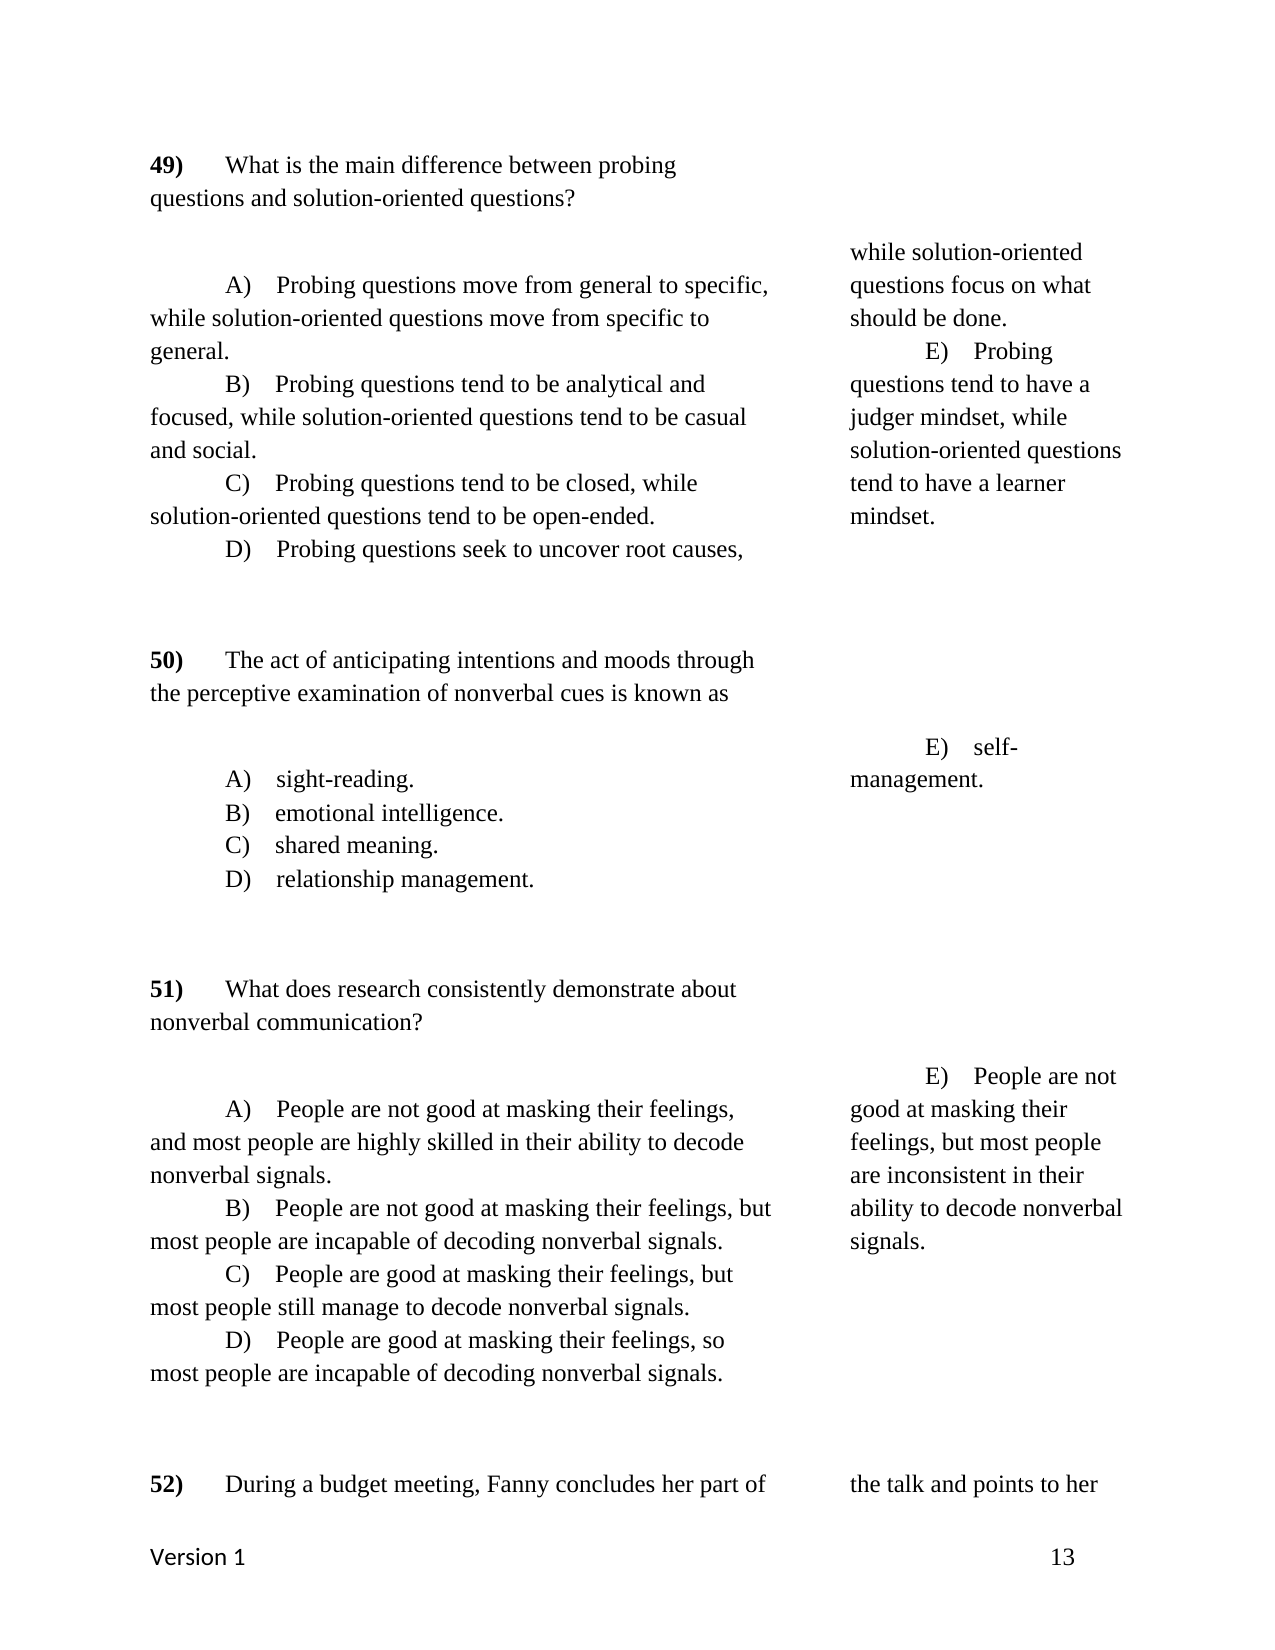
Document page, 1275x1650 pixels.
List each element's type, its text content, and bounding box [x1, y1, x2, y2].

text A) Probing questions move from general to specific, while solution-oriented questions move from specific to general. B) Probing questions tend to be analytical and focused, while solution-oriented questions tend to be casual and social. C) Probing questions tend to be closed, while solution-oriented questions tend to be open-ended. D) Probing questions seek to uncover root causes, while solution-oriented questions focus on what should be done. E) Probing questions tend to have a judger mindset, while solution-oriented questions tend to have a learner mindset. [150, 237, 775, 563]
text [850, 1469, 1125, 1498]
text A) sight-reading. B) emotional intelligence. C) shared meaning. D) relationship management. E) self-management. [850, 732, 1125, 826]
text 49) What is the main difference between probing questions and solution-oriented questions? [150, 150, 775, 212]
text A) Probing questions move from general to specific, while solution-oriented questions move from specific to general. B) Probing questions tend to be analytical and focused, while solution-oriented questions tend to be casual and social. C) Probing questions tend to be closed, while solution-oriented questions tend to be open-ended. D) Probing questions seek to uncover root causes, while solution-oriented questions focus on what should be done. E) Probing questions tend to have a judger mindset, while solution-oriented questions tend to have a learner mindset. [850, 237, 1125, 563]
text A) People are not good at masking their feelings, and most people are highly skilled in their ability to decode nonverbal signals. B) People are not good at masking their feelings, but most people are incapable of decoding nonverbal signals. C) People are good at masking their feelings, but most people still manage to decode nonverbal signals. D) People are good at masking their feelings, so most people are incapable of decoding nonverbal signals. E) People are not good at masking their feelings, but most people are inconsistent in their ability to decode nonverbal signals. [150, 1061, 775, 1387]
text A) sight-reading. B) emotional intelligence. C) shared meaning. D) relationship management. E) self-management. [150, 732, 775, 892]
text A) People are not good at masking their feelings, and most people are highly skilled in their ability to decode nonverbal signals. B) People are not good at masking their feelings, but most people are incapable of decoding nonverbal signals. C) People are good at masking their feelings, but most people still manage to decode nonverbal signals. D) People are good at masking their feelings, so most people are incapable of decoding nonverbal signals. E) People are not good at masking their feelings, but most people are inconsistent in their ability to decode nonverbal signals. [850, 1061, 1125, 1288]
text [150, 1469, 775, 1498]
text 50) The act of anticipating intentions and moods through the perceptive examination of nonverbal cues is known as [150, 645, 775, 706]
text 51) What does research consistently demonstrate about nonverbal communication? [150, 974, 775, 1036]
